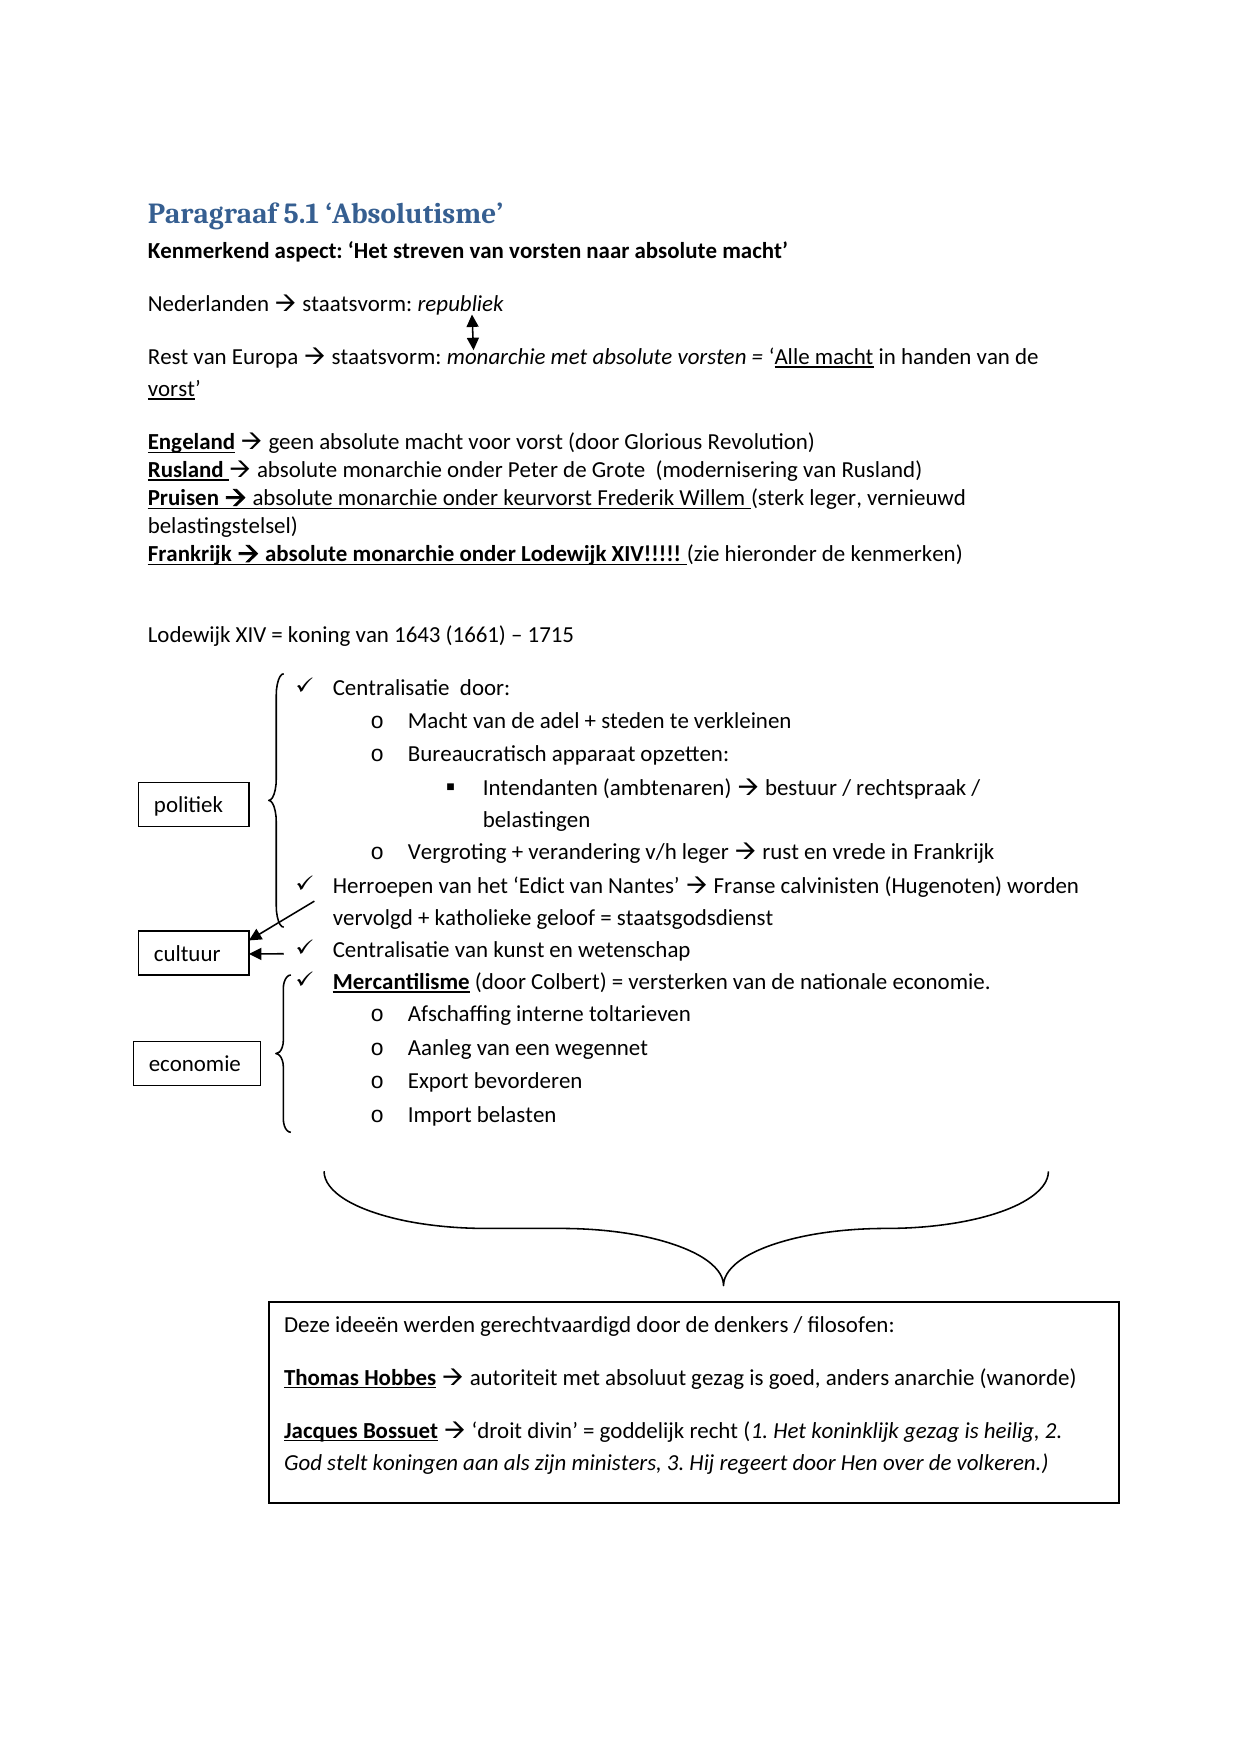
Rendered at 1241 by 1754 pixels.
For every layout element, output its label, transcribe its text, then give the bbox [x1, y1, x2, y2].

list Export bevorderen [370, 1067, 1093, 1096]
list Aanleg van een wegennet [370, 1033, 1093, 1062]
list Intendanten (ambtenaren) bestuur / rechtspraak / belastingen [445, 773, 1093, 833]
list Import belasten [370, 1100, 1093, 1129]
text Lodewijk XIV = koning van 1643 (1661) – 1715 [148, 621, 1093, 648]
list Vergroting + verandering v/h leger rust en vrede in Frankrijk [370, 837, 1093, 866]
text Rusland absolute monarchie onder Peter de Grote (modernisering van Rusland) [148, 455, 1093, 483]
text Pruisen absolute monarchie onder keurvorst Frederik Willem (sterk leger, vernieuwd belastingstelsel) [148, 483, 1093, 539]
text Kenmerkend aspect: ‘Het streven van vorsten naar absolute macht’ [148, 236, 1093, 264]
list Afschaffing interne toltarieven [370, 999, 1093, 1029]
list Mercantilisme (door Colbert) = versterken van de nationale economie. [295, 967, 1093, 995]
text Engeland geen absolute macht voor vorst (door Glorious Revolution) [148, 427, 1093, 455]
list Centralisatie door: [295, 673, 1093, 702]
list Herroepen van het ‘Edict van Nantes’ Franse calvinisten (Hugenoten) worden vervolgd + katholieke geloof = staatsgodsdienst [295, 871, 1093, 931]
list Bureaucratisch apparaat opzetten: [370, 739, 1093, 768]
text Rest van Europa staatsvorm: monarchie met absolute vorsten = ‘Alle macht in handen van de vorst’ [148, 342, 1093, 402]
list Centralisatie van kunst en wetenschap [295, 935, 1093, 963]
subtitle Paragraaf 5.1 ‘Absolutisme’ [148, 198, 1093, 231]
list Macht van de adel + steden te verkleinen [370, 706, 1093, 735]
text Nederlanden staatsvorm: republiek [148, 289, 1093, 317]
text Frankrijk absolute monarchie onder Lodewijk XIV!!!!! (zie hieronder de kenmerken) [148, 539, 1093, 567]
